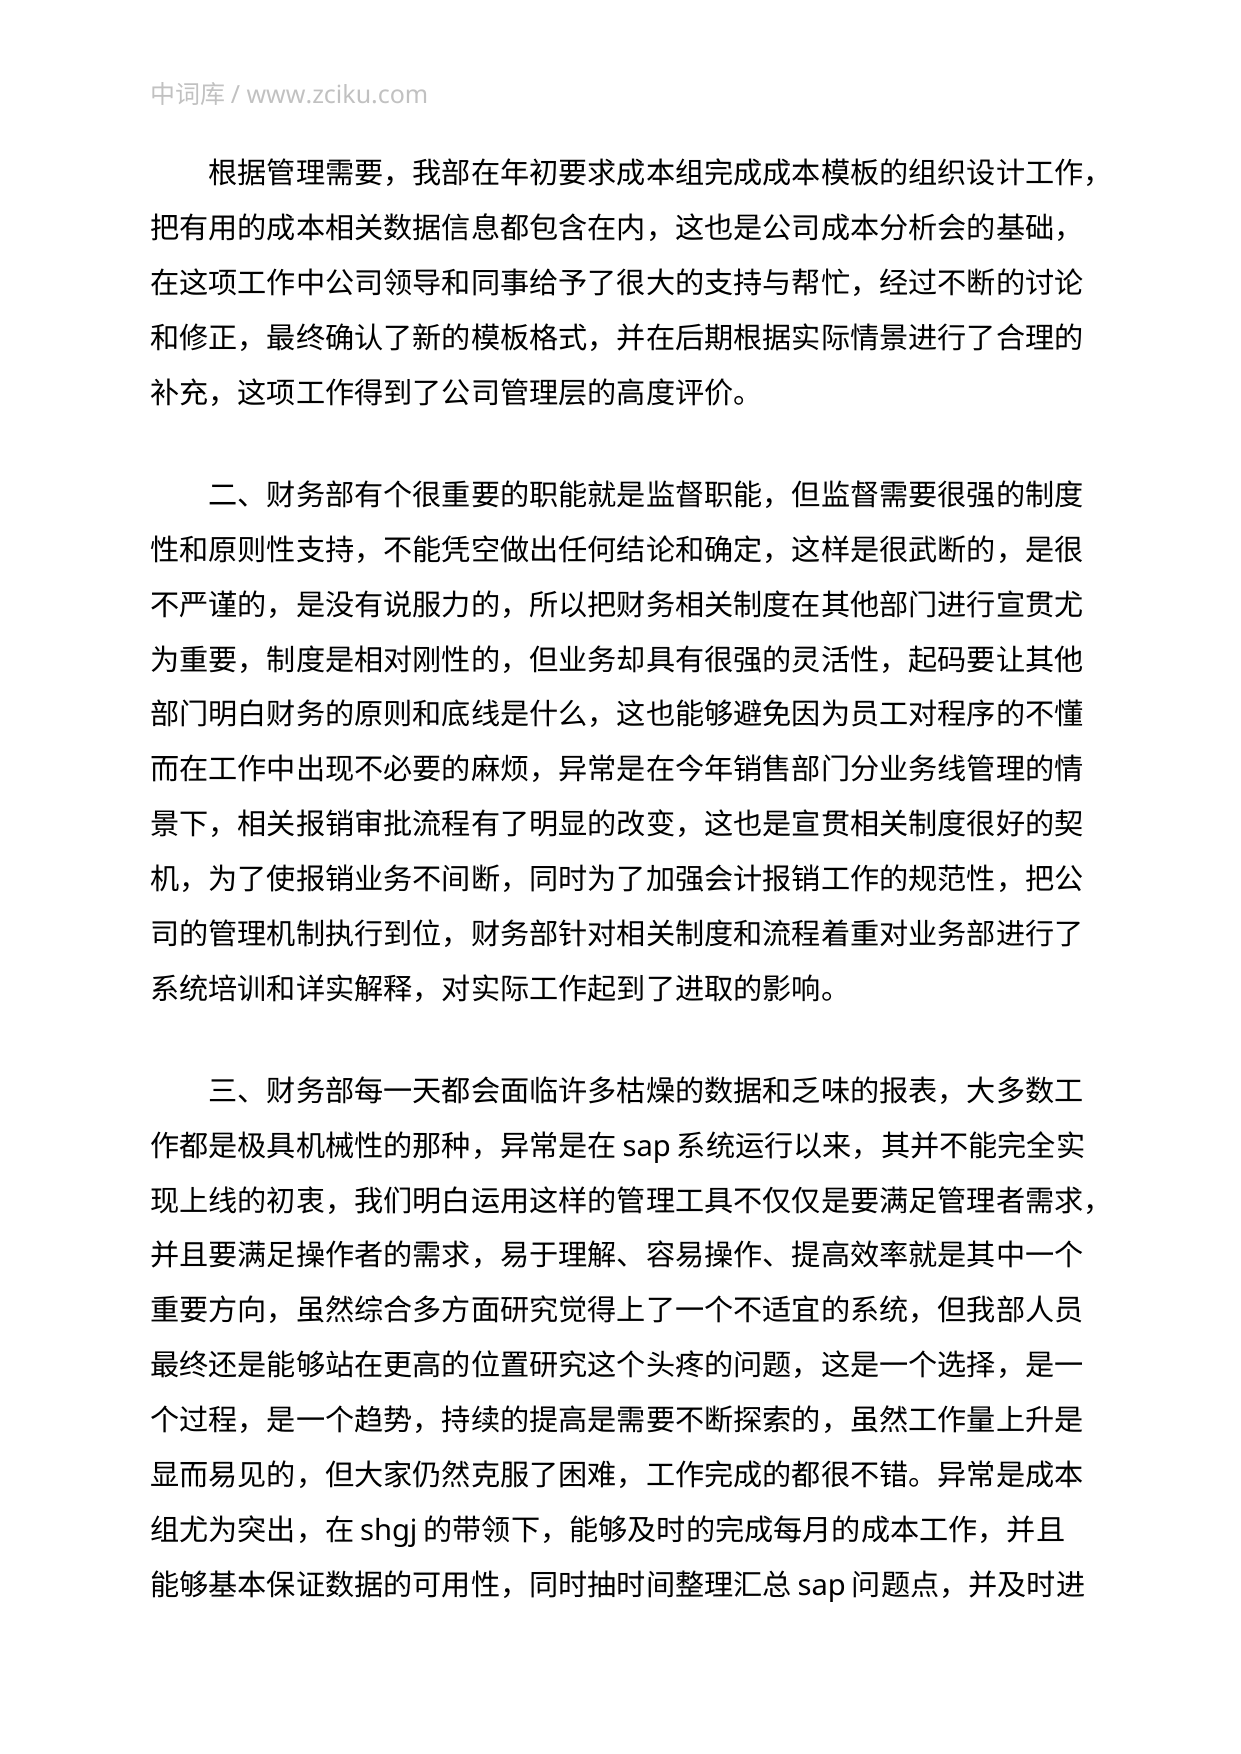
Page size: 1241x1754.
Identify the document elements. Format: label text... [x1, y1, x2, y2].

text 二、财务部有个很重要的职能就是监督职能，但监督需要很强的制度性和原则性支持，不能凭空做出任何结论和确定，这样是很武断的，是很不严谨的，是没有说服力的，所以把财务相关制度在其他部门进行宣贯尤为重要，制度是相对刚性的，但业务却具有很强的灵活性，起码要让其他部门明白财务的原则和底线是什么，这也能够避免因为员工对程序的不懂而在工作中出现不必要的麻烦，异常是在今年销售部门分业务线管理的情景下，相关报销审批流程有了明显的改变，这也是宣贯相关制度很好的契机，为了使报销业务不间断，同时为了加强会计报销工作的规范性，把公司的管理机制执行到位，财务部针对相关制度和流程着重对业务部进行了系统培训和详实解释，对实际工作起到了进取的影响。 [150, 471, 1090, 1008]
text 根据管理需要，我部在年初要求成本组完成成本模板的组织设计工作，把有用的成本相关数据信息都包含在内，这也是公司成本分析会的基础，在这项工作中公司领导和同事给予了很大的支持与帮忙，经过不断的讨论和修正，最终确认了新的模板格式，并在后期根据实际情景进行了合理的补充，这项工作得到了公司管理层的高度评价。 [150, 150, 1090, 412]
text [150, 1067, 1090, 1604]
